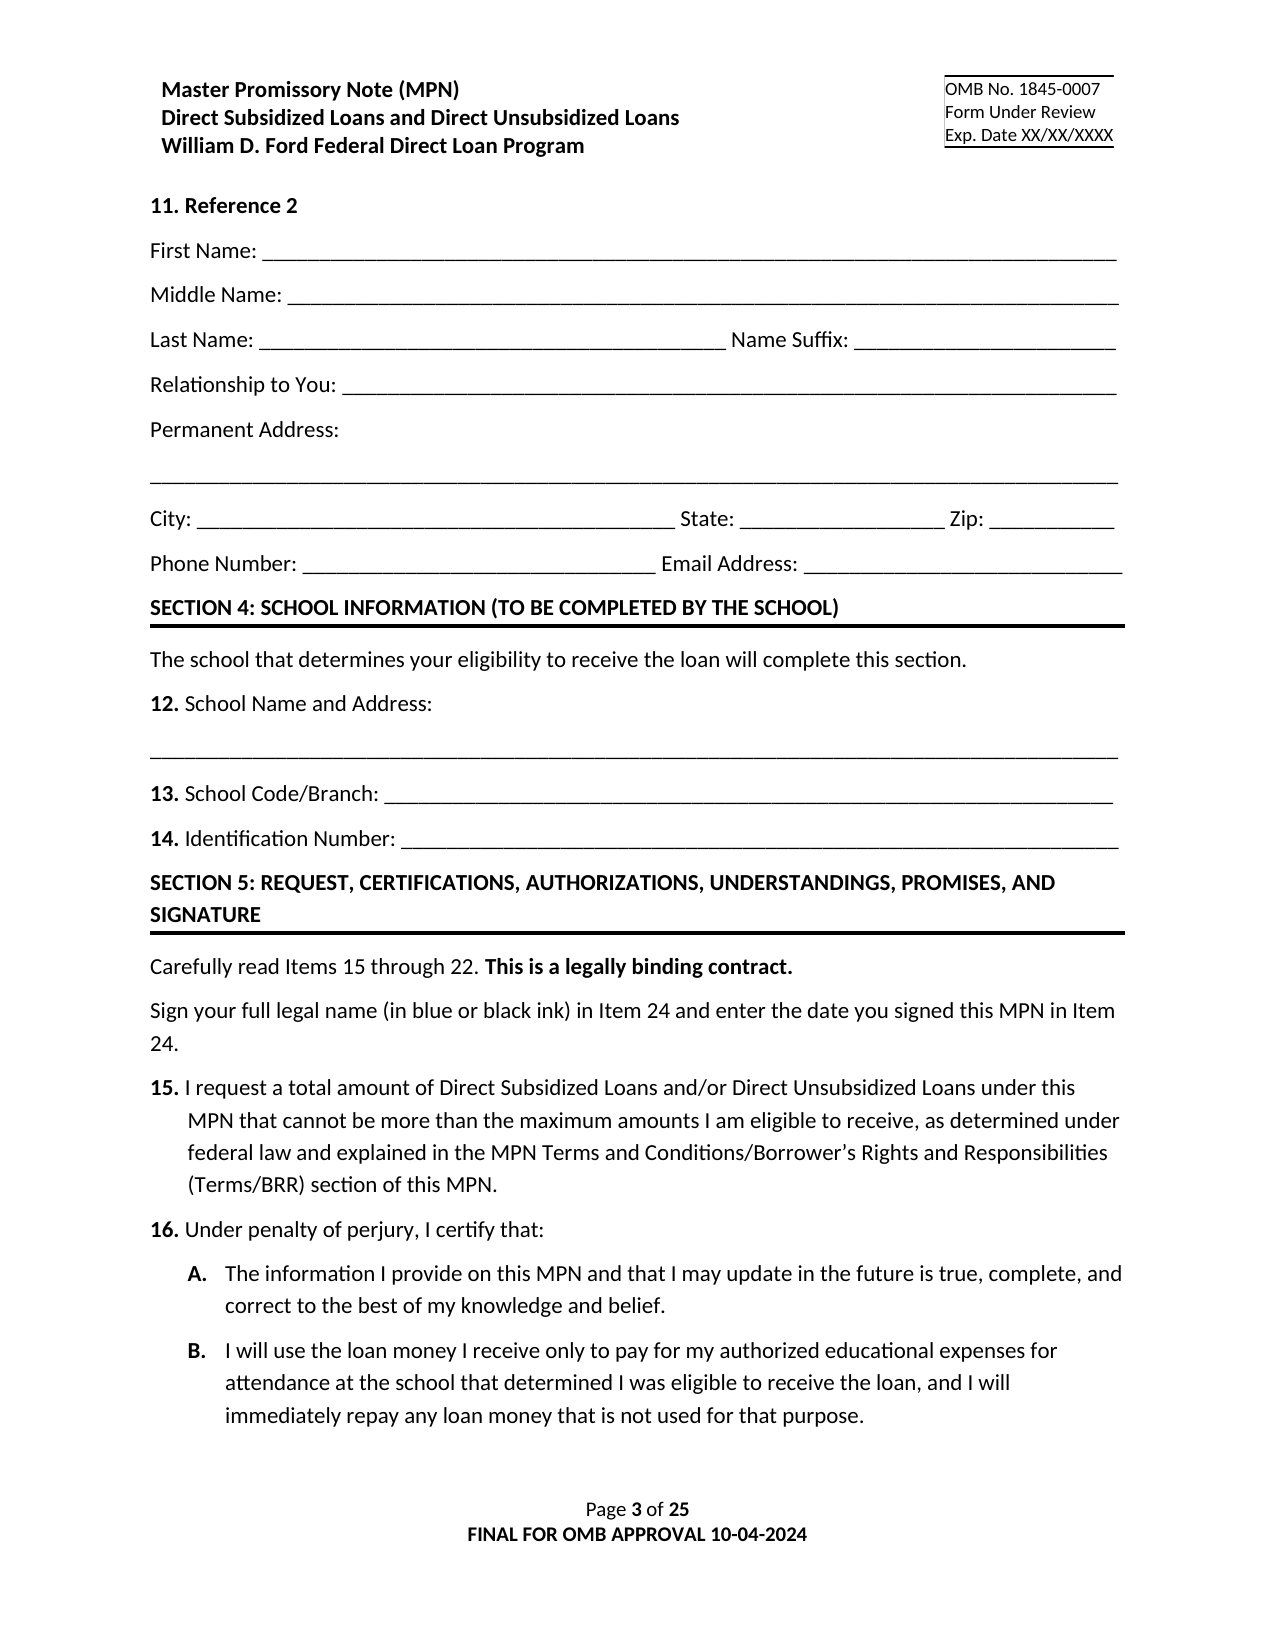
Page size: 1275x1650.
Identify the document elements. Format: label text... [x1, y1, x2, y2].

text SECTION 5: REQUEST, CERTIFICATIONS, AUTHORIZATIONS, UNDERSTANDINGS, PROMISES, AND SIGNATURE [150, 868, 1125, 931]
text 13. School Code/Branch: ________________________________________________________________ [150, 779, 1125, 807]
text City: __________________________________________ State: __________________ Zip: ___________ [150, 504, 1125, 532]
text First Name: ___________________________________________________________________________ [150, 236, 1125, 264]
text The school that determines your eligibility to receive the loan will complete this section. [150, 645, 1125, 673]
text Last Name: _________________________________________ Name Suffix: _______________________ [150, 325, 1125, 353]
text Sign your full legal name (in blue or black ink) in Item 24 and enter the date you signed this MPN in Item 24. [150, 997, 1125, 1057]
text 11. Reference 2 [150, 191, 1125, 219]
text Relationship to You: ____________________________________________________________________ [150, 370, 1125, 398]
text _____________________________________________________________________________________ [150, 459, 1125, 487]
text Carefully read Items 15 through 22. This is a legally binding contract. [150, 952, 1125, 980]
text Permanent Address: [150, 415, 1125, 443]
text 14. Identification Number: _______________________________________________________________ [150, 824, 1125, 852]
text 12. School Name and Address: [150, 689, 1125, 718]
text _____________________________________________________________________________________ [150, 734, 1125, 762]
text SECTION 4: SCHOOL INFORMATION (TO BE COMPLETED BY THE SCHOOL) [150, 593, 1125, 624]
text 16. Under penalty of perjury, I certify that: [150, 1215, 1125, 1243]
text Middle Name: _________________________________________________________________________ [150, 281, 1125, 309]
text Phone Number: _______________________________ Email Address: ____________________________ [150, 549, 1125, 577]
text 15. I request a total amount of Direct Subsidized Loans and/or Direct Unsubsidized Loans under this MPN that cannot be more than the maximum amounts I am eligible to receive, as determined under federal law and explained in the MPN Terms and Conditions/Borrower’s Rights and Responsibilities (Terms/BRR) section of this MPN. [150, 1073, 1125, 1198]
list The information I provide on this MPN and that I may update in the future is true, complete, and correct to the best of my knowledge and belief. [187, 1259, 1125, 1320]
list I will use the loan money I receive only to pay for my authorized educational expenses for attendance at the school that determined I was eligible to receive the loan, and I will immediately repay any loan money that is not used for that purpose. [187, 1336, 1125, 1429]
